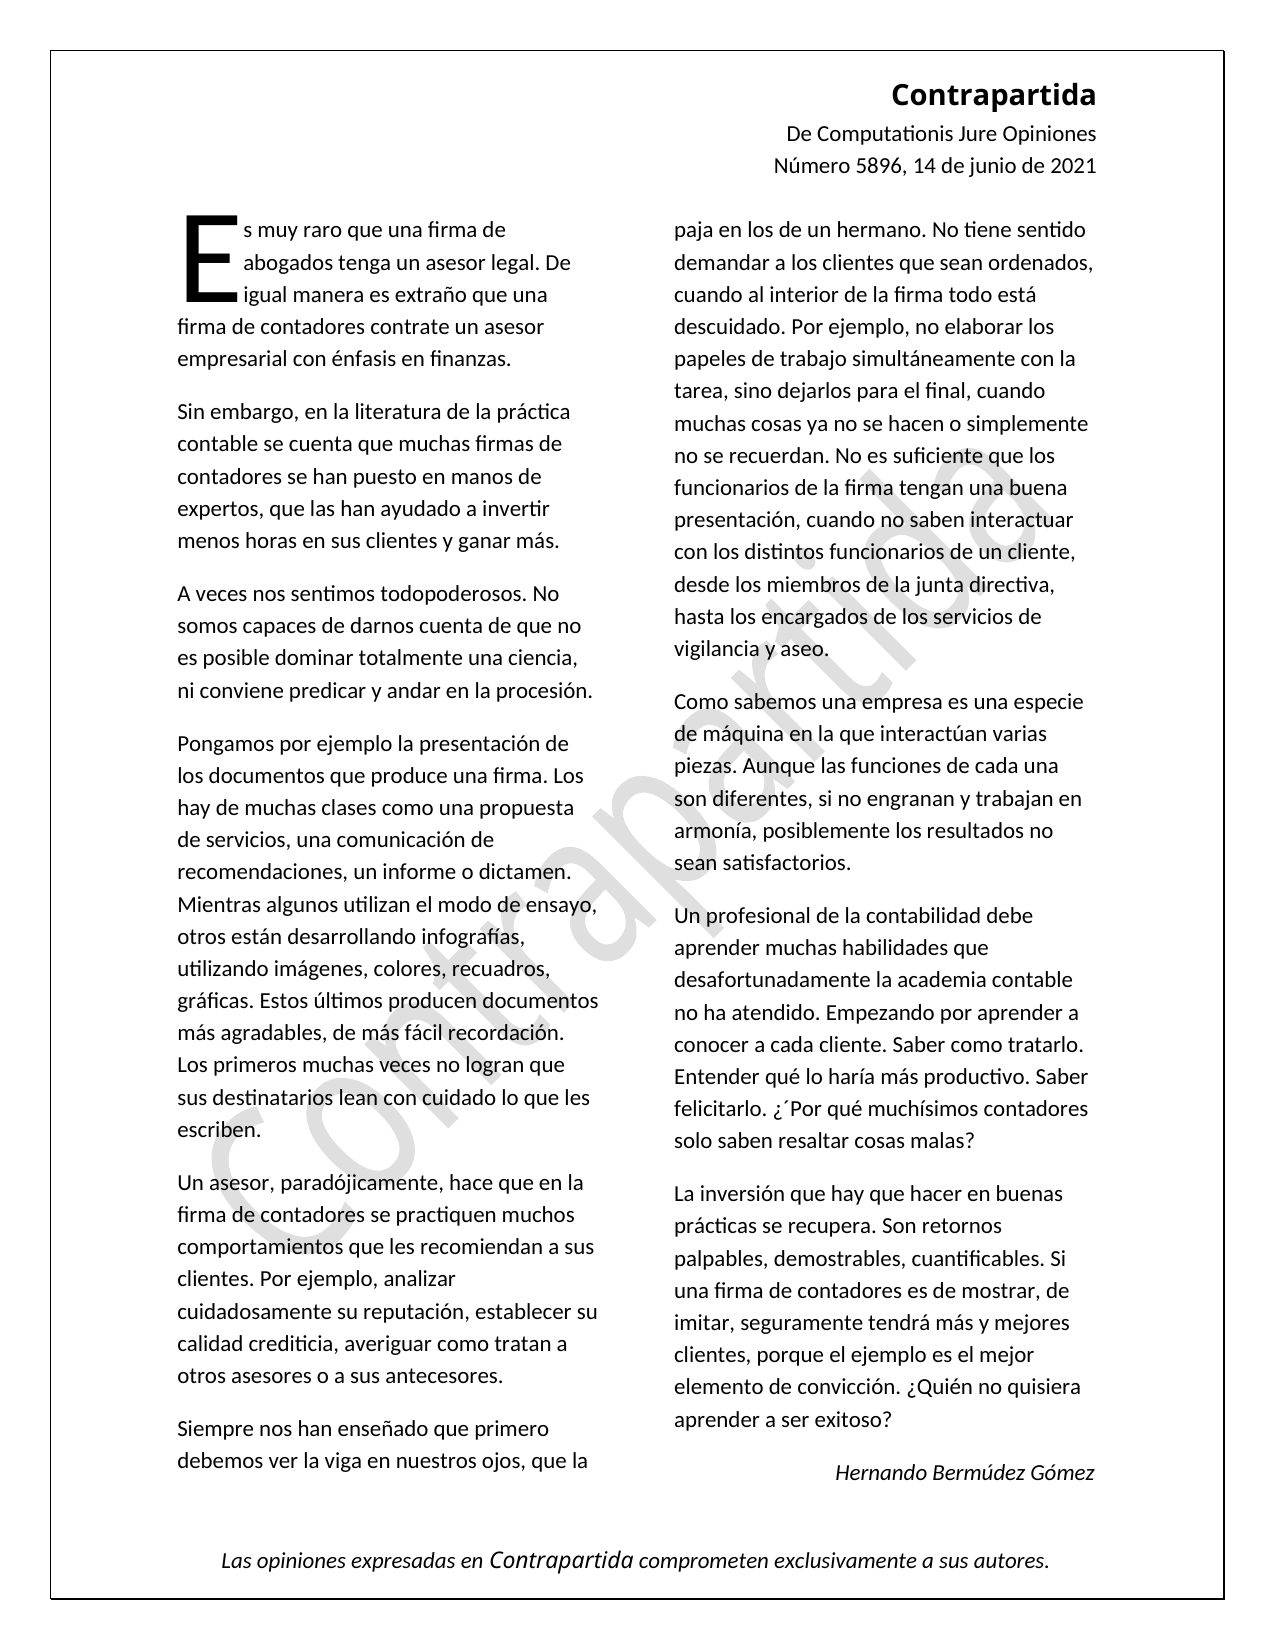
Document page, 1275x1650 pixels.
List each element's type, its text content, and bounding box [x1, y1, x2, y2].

text Sin embargo, en la literatura de la práctica contable se cuenta que muchas firmas de contadores se han puesto en manos de expertos, que las han ayudado a invertir menos horas en sus clientes y ganar más. [177, 397, 600, 554]
text Como sabemos una empresa es una especie de máquina en la que interactúan varias piezas. Aunque las funciones de cada una son diferentes, si no engranan y trabajan en armonía, posiblemente los resultados no sean satisfactorios. [674, 687, 1097, 876]
text A veces nos sentimos todopoderosos. No somos capaces de darnos cuenta de que no es posible dominar totalmente una ciencia, ni conviene predicar y andar en la procesión. [177, 579, 600, 704]
text Un profesional de la contabilidad debe aprender muchas habilidades que desafortunadamente la academia contable no ha atendido. Empezando por aprender a conocer a cada cliente. Saber como tratarlo. Entender qué lo haría más productivo. Saber felicitarlo. ¿´Por qué muchísimos contadores solo saben resaltar cosas malas? [674, 901, 1097, 1154]
text Un asesor, paradójicamente, hace que en la firma de contadores se practiquen muchos comportamientos que les recomiendan a sus clientes. Por ejemplo, analizar cuidadosamente su reputación, establecer su calidad crediticia, averiguar como tratan a otros asesores o a sus antecesores. [177, 1168, 600, 1389]
text Hernando Bermúdez Gómez [674, 1458, 1097, 1486]
text s muy raro que una firma de abogados tenga un asesor legal. De igual manera es extraño que una firma de contadores contrate un asesor empresarial con énfasis en finanzas. [177, 216, 600, 372]
text Pongamos por ejemplo la presentación de los documentos que produce una firma. Los hay de muchas clases como una propuesta de servicios, una comunicación de recomendaciones, un informe o dictamen. Mientras algunos utilizan el modo de ensayo, otros están desarrollando infografías, utilizando imágenes, colores, recuadros, gráficas. Estos últimos producen documentos más agradables, de más fácil recordación. Los primeros muchas veces no logran que sus destinatarios lean con cuidado lo que les escriben. [177, 729, 600, 1143]
text Siempre nos han enseñado que primero debemos ver la viga en nuestros ojos, que la paja en los de un hermano. No tiene sentido demandar a los clientes que sean ordenados, cuando al interior de la firma todo está descuidado. Por ejemplo, no elaborar los papeles de trabajo simultáneamente con la tarea, sino dejarlos para el final, cuando muchas cosas ya no se hacen o simplemente no se recuerdan. No es suficiente que los funcionarios de la firma tengan una buena presentación, cuando no saben interactuar con los distintos funcionarios de un cliente, desde los miembros de la junta directiva, hasta los encargados de los servicios de vigilancia y aseo. [674, 216, 1097, 662]
text La inversión que hay que hacer en buenas prácticas se recupera. Son retornos palpables, demostrables, cuantificables. Si una firma de contadores es de mostrar, de imitar, seguramente tendrá más y mejores clientes, porque el ejemplo es el mejor elemento de convicción. ¿Quién no quisiera aprender a ser exitoso? [674, 1179, 1097, 1433]
